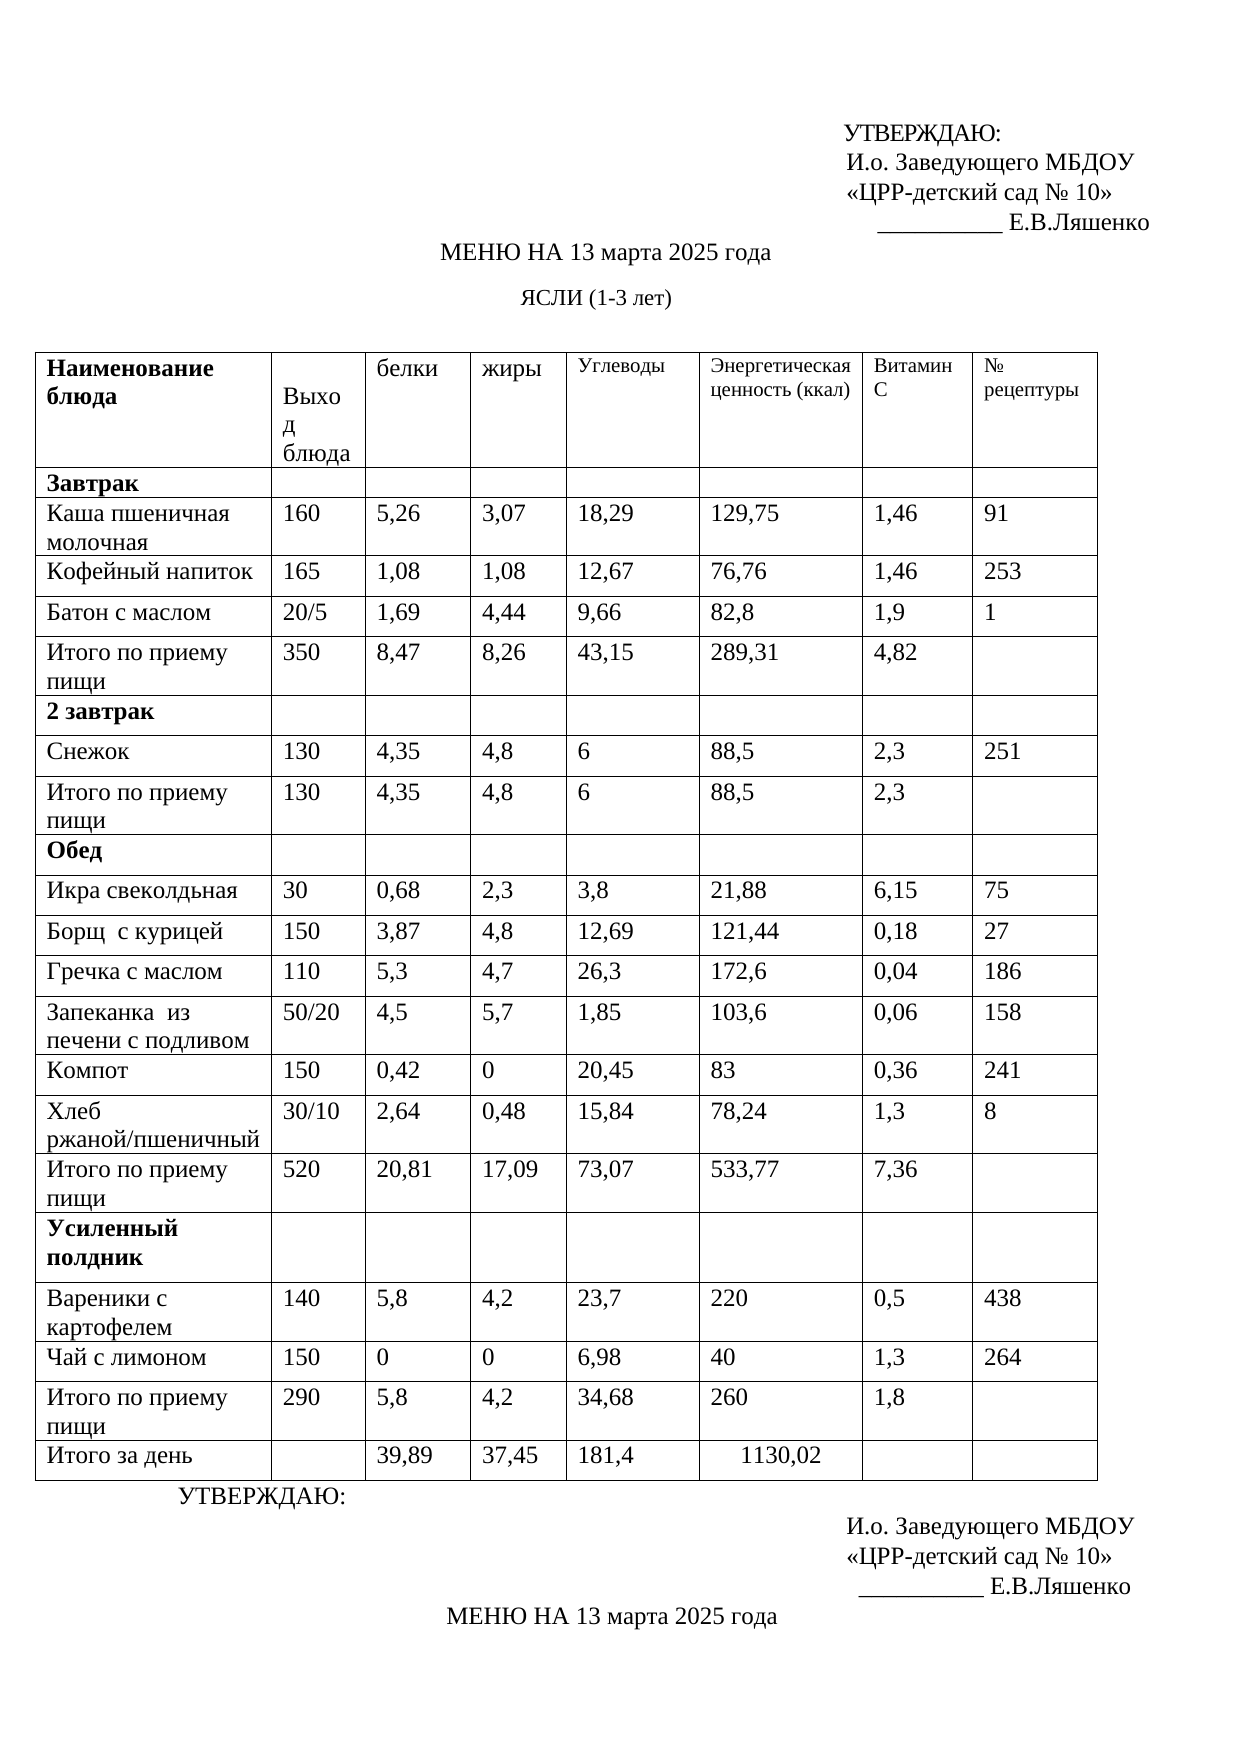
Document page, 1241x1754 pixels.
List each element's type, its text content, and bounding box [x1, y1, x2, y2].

table_cell 73,07 [567, 1154, 699, 1212]
table_cell 181,4 [567, 1441, 699, 1480]
table_cell [973, 1382, 1097, 1439]
table_cell Борщ с курицей [36, 916, 271, 955]
table_cell Итого по приему пищи [36, 637, 271, 695]
table_cell 158 [973, 997, 1097, 1054]
table_cell Итого по приему пищи [36, 1382, 271, 1439]
table_cell [272, 1213, 365, 1282]
table_cell [700, 835, 862, 874]
table_cell 37,45 [471, 1441, 566, 1480]
table_cell Кофейный напиток [36, 556, 271, 596]
table_cell [863, 1441, 972, 1480]
table_cell 8 [973, 1096, 1097, 1153]
table_cell 172,6 [700, 956, 862, 996]
table_cell 0 [366, 1342, 470, 1381]
table_cell 4,44 [471, 597, 566, 636]
table_cell [272, 696, 365, 735]
table_cell 30 [272, 876, 365, 915]
table_cell [471, 1213, 566, 1282]
table_cell 3,87 [366, 916, 470, 955]
table_cell 5,7 [471, 997, 566, 1054]
table_header № рецептуры [973, 353, 1097, 467]
table_cell 8,26 [471, 637, 566, 695]
table_cell 0,5 [863, 1283, 972, 1341]
table_cell 220 [700, 1283, 862, 1341]
table_cell 438 [973, 1283, 1097, 1341]
table_cell 3,8 [567, 876, 699, 915]
table_cell 6 [567, 777, 699, 834]
table_cell [471, 835, 566, 874]
table_cell 39,89 [366, 1441, 470, 1480]
table_cell 43,15 [567, 637, 699, 695]
table_cell 7,36 [863, 1154, 972, 1212]
table_cell 0,68 [366, 876, 470, 915]
table_cell 20/5 [272, 597, 365, 636]
table_cell Хлеб ржаной/пшеничный [36, 1096, 271, 1153]
table_cell 150 [272, 916, 365, 955]
table_cell [366, 1213, 470, 1282]
table_cell 30/10 [272, 1096, 365, 1153]
table_cell 110 [272, 956, 365, 996]
table_cell 2,3 [471, 876, 566, 915]
table_cell [471, 696, 566, 735]
table_cell 27 [973, 916, 1097, 955]
table_cell 1,08 [471, 556, 566, 596]
table_cell [567, 835, 699, 874]
table_header Энергетическая ценность (ккал) [700, 353, 862, 467]
title УТВЕРЖДАЮ: [177, 118, 1152, 147]
table_cell 4,8 [471, 736, 566, 776]
table_cell 241 [973, 1055, 1097, 1095]
table_cell [272, 835, 365, 874]
table_cell 533,77 [700, 1154, 862, 1212]
table_cell 130 [272, 777, 365, 834]
table_cell [973, 1213, 1097, 1282]
table_cell 88,5 [700, 736, 862, 776]
table_cell Усиленный полдник [36, 1213, 271, 1282]
table_cell 21,88 [700, 876, 862, 915]
table_cell 83 [700, 1055, 862, 1095]
table_cell 6 [567, 736, 699, 776]
table_cell 75 [973, 876, 1097, 915]
table_cell 12,67 [567, 556, 699, 596]
table_cell 4,5 [366, 997, 470, 1054]
table_cell Батон с маслом [36, 597, 271, 636]
table_cell 2 завтрак [36, 696, 271, 735]
table_cell 23,7 [567, 1283, 699, 1341]
table_cell 4,2 [471, 1382, 566, 1439]
table_cell [863, 696, 972, 735]
table_cell 6,98 [567, 1342, 699, 1381]
table_header Наименование блюда [36, 353, 271, 467]
table_cell 9,66 [567, 597, 699, 636]
table_cell 251 [973, 736, 1097, 776]
text «ЦРР-детский сад № 10» [177, 1541, 1152, 1570]
table_cell 5,26 [366, 498, 470, 555]
table_cell 17,09 [471, 1154, 566, 1212]
table_cell 350 [272, 637, 365, 695]
table_cell 1 [973, 597, 1097, 636]
text УТВЕРЖДАЮ: [177, 526, 1152, 1510]
table_cell [700, 1213, 862, 1282]
table_cell 253 [973, 556, 1097, 596]
table_cell Итого по приему пищи [36, 1154, 271, 1212]
table_cell [272, 468, 365, 497]
table_cell [567, 468, 699, 497]
table_cell [366, 468, 470, 497]
table_cell 0,48 [471, 1096, 566, 1153]
table_cell 121,44 [700, 916, 862, 955]
table_cell 1,46 [863, 556, 972, 596]
table_cell 520 [272, 1154, 365, 1212]
table_cell 1,85 [567, 997, 699, 1054]
table_cell 1130,02 [700, 1441, 862, 1480]
table_cell 20,45 [567, 1055, 699, 1095]
table_cell 0 [471, 1055, 566, 1095]
table_cell 5,8 [366, 1283, 470, 1341]
table_cell 6,15 [863, 876, 972, 915]
table_cell 4,35 [366, 736, 470, 776]
table_cell 4,2 [471, 1283, 566, 1341]
table_cell Итого по приему пищи [36, 777, 271, 834]
table_cell [973, 835, 1097, 874]
table_cell 1,3 [863, 1342, 972, 1381]
table_cell 76,76 [700, 556, 862, 596]
table_cell Компот [36, 1055, 271, 1095]
text «ЦРР-детский сад № 10» [177, 177, 1152, 206]
table_cell [700, 696, 862, 735]
table_cell 4,8 [471, 777, 566, 834]
table_cell 289,31 [700, 637, 862, 695]
table_cell [567, 1213, 699, 1282]
text И.о. Заведующего МБДОУ [177, 1511, 1152, 1540]
table_cell 0,42 [366, 1055, 470, 1095]
table_cell [973, 696, 1097, 735]
table_cell [366, 835, 470, 874]
table_cell [973, 1441, 1097, 1480]
table_cell 1,69 [366, 597, 470, 636]
table_cell 88,5 [700, 777, 862, 834]
table_cell 26,3 [567, 956, 699, 996]
table_cell 1,9 [863, 597, 972, 636]
table_cell 150 [272, 1055, 365, 1095]
table_cell 2,64 [366, 1096, 470, 1153]
table_cell 140 [272, 1283, 365, 1341]
table_cell [973, 777, 1097, 834]
table_cell [973, 1154, 1097, 1212]
table_cell Запеканка из печени с подливом [36, 997, 271, 1054]
table_cell [700, 468, 862, 497]
text __________ Е.В.Ляшенко [177, 207, 1152, 236]
table_cell 264 [973, 1342, 1097, 1381]
table_header Углеводы [567, 353, 699, 467]
table_cell Икра свеколдьная [36, 876, 271, 915]
table_cell Снежок [36, 736, 271, 776]
table_cell [471, 468, 566, 497]
table_cell 290 [272, 1382, 365, 1439]
table_cell 50/20 [272, 997, 365, 1054]
table_cell 20,81 [366, 1154, 470, 1212]
text МЕНЮ НА 13 марта 2025 года [177, 1601, 1152, 1630]
table_cell 0,36 [863, 1055, 972, 1095]
table_cell 0,18 [863, 916, 972, 955]
table_cell 0,04 [863, 956, 972, 996]
table_cell 18,29 [567, 498, 699, 555]
table_cell 34,68 [567, 1382, 699, 1439]
table_header Витамин С [863, 353, 972, 467]
table_cell Вареники с картофелем [36, 1283, 271, 1341]
table_cell 129,75 [700, 498, 862, 555]
table_cell Чай с лимоном [36, 1342, 271, 1381]
table_cell 1,3 [863, 1096, 972, 1153]
text ЯСЛИ (1-3 лет) [177, 284, 1152, 310]
table_cell 130 [272, 736, 365, 776]
table_cell [863, 835, 972, 874]
table_cell Каша пшеничная молочная [36, 498, 271, 555]
table_cell 186 [973, 956, 1097, 996]
text __________ Е.В.Ляшенко [177, 1571, 1152, 1600]
table_cell 1,46 [863, 498, 972, 555]
table_cell 4,82 [863, 637, 972, 695]
table_cell 150 [272, 1342, 365, 1381]
table_cell Обед [36, 835, 271, 874]
table_cell 3,07 [471, 498, 566, 555]
table_cell 0 [471, 1342, 566, 1381]
table_cell 4,35 [366, 777, 470, 834]
table_cell 1,8 [863, 1382, 972, 1439]
table_cell 4,7 [471, 956, 566, 996]
table_cell Гречка с маслом [36, 956, 271, 996]
table_cell 91 [973, 498, 1097, 555]
table_cell [366, 696, 470, 735]
text И.о. Заведующего МБДОУ [177, 147, 1152, 176]
table_header жиры [471, 353, 566, 467]
table_cell Итого за день [36, 1441, 271, 1480]
table_cell [567, 696, 699, 735]
table_cell 260 [700, 1382, 862, 1439]
table_header Выход блюда [272, 353, 365, 467]
text МЕНЮ НА 13 марта 2025 года [177, 237, 1152, 266]
table_cell 4,8 [471, 916, 566, 955]
table_cell 2,3 [863, 777, 972, 834]
table_header белки [366, 353, 470, 467]
table_cell 5,3 [366, 956, 470, 996]
table_cell 12,69 [567, 916, 699, 955]
table_cell 165 [272, 556, 365, 596]
table_cell 2,3 [863, 736, 972, 776]
table_cell 40 [700, 1342, 862, 1381]
table_cell [973, 637, 1097, 695]
table_cell 78,24 [700, 1096, 862, 1153]
table_cell 1,08 [366, 556, 470, 596]
table_cell 15,84 [567, 1096, 699, 1153]
table_cell 0,06 [863, 997, 972, 1054]
table_cell 82,8 [700, 597, 862, 636]
table_cell [863, 1213, 972, 1282]
table_cell 8,47 [366, 637, 470, 695]
table_cell Завтрак [36, 468, 271, 497]
table_cell [973, 468, 1097, 497]
table_cell [863, 468, 972, 497]
table_cell [272, 1441, 365, 1480]
table_cell 103,6 [700, 997, 862, 1054]
table_cell 160 [272, 498, 365, 555]
table_cell 5,8 [366, 1382, 470, 1439]
